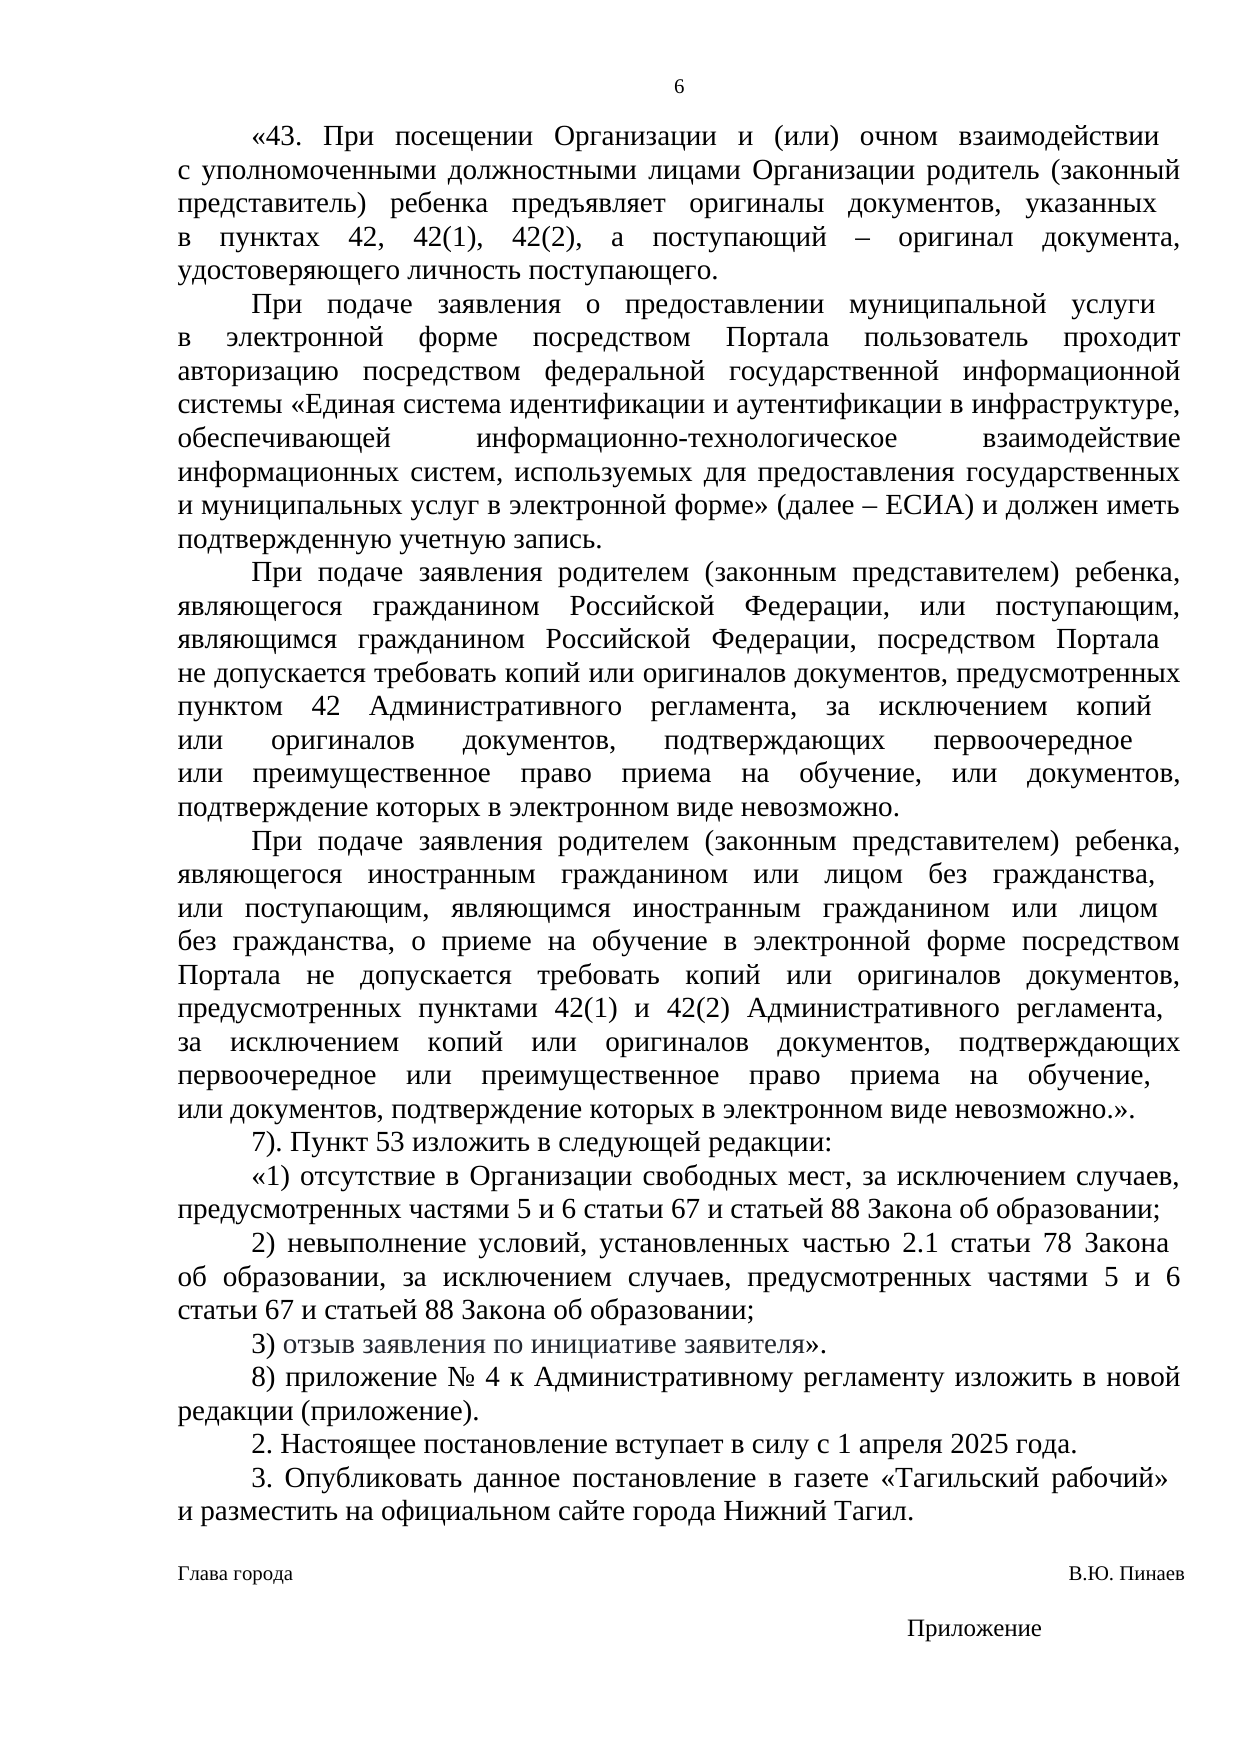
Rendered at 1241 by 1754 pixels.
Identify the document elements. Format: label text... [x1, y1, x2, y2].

text 3) отзыв заявления по инициативе заявителя». [805, 1326, 1181, 1359]
text При подаче заявления родителем (законным представителем) ребенка, являющегося гражданином Российской Федерации, или поступающим, являющимся гражданином Российской Федерации, посредством Портала не допускается требовать копий или оригиналов документов, предусмотренных пунктом 42 Административного регламента, за исключением копий или оригиналов документов, подтверждающих первоочередное или преимущественное право приема на обучение, или документов, подтверждение которых в электронном виде невозможно. [177, 554, 1181, 823]
text При подаче заявления родителем (законным представителем) ребенка, являющегося иностранным гражданином или лицом без гражданства, или поступающим, являющимся иностранным гражданином или лицом без гражданства, о приеме на обучение в электронной форме посредством Портала не допускается требовать копий или оригиналов документов, предусмотренных пунктами 42(1) и 42(2) Административного регламента, за исключением копий или оригиналов документов, подтверждающих первоочередное или преимущественное право приема на обучение, или документов, подтверждение которых в электронном виде невозможно.». [177, 823, 1181, 1124]
text 3) отзыв заявления по инициативе заявителя». [177, 1326, 283, 1359]
text Приложение [768, 1613, 1181, 1642]
text «43. При посещении Организации и (или) очном взаимодействии с уполномоченными должностными лицами Организации родитель (законный представитель) ребенка предъявляет оригиналы документов, указанных в пунктах 42, 42(1), 42(2), а поступающий – оригинал документа, удостоверяющего личность поступающего. [177, 118, 1181, 286]
text При подаче заявления о предоставлении муниципальной услуги в электронной форме посредством Портала пользователь проходит авторизацию посредством федеральной государственной информационной системы «Единая система идентификации и аутентификации в инфраструктуре, обеспечивающей информационно-технологическое взаимодействие информационных систем, используемых для предоставления государственных и муниципальных услуг в электронной форме» (далее – ЕСИА) и должен иметь подтвержденную учетную запись. [177, 286, 1181, 554]
text 2) невыполнение условий, установленных частью 2.1 статьи 78 Закона об образовании, за исключением случаев, предусмотренных частями 5 и 6 статьи 67 и статьей 88 Закона об образовании; [177, 1225, 1181, 1326]
text «1) отсутствие в Организации свободных мест, за исключением случаев, предусмотренных частями 5 и 6 статьи 67 и статьей 88 Закона об образовании; [177, 1158, 1181, 1225]
text 8) приложение № 4 к Административному регламенту изложить в новой редакции (приложение). [177, 1359, 1181, 1426]
text 2. Настоящее постановление вступает в силу с 1 апреля 2025 года. [177, 1426, 1181, 1460]
text 3. Опубликовать данное постановление в газете «Тагильский рабочий» и разместить на официальном сайте города Нижний Тагил. [177, 1460, 1181, 1527]
text 7). Пункт 53 изложить в следующей редакции: [177, 1124, 1181, 1158]
